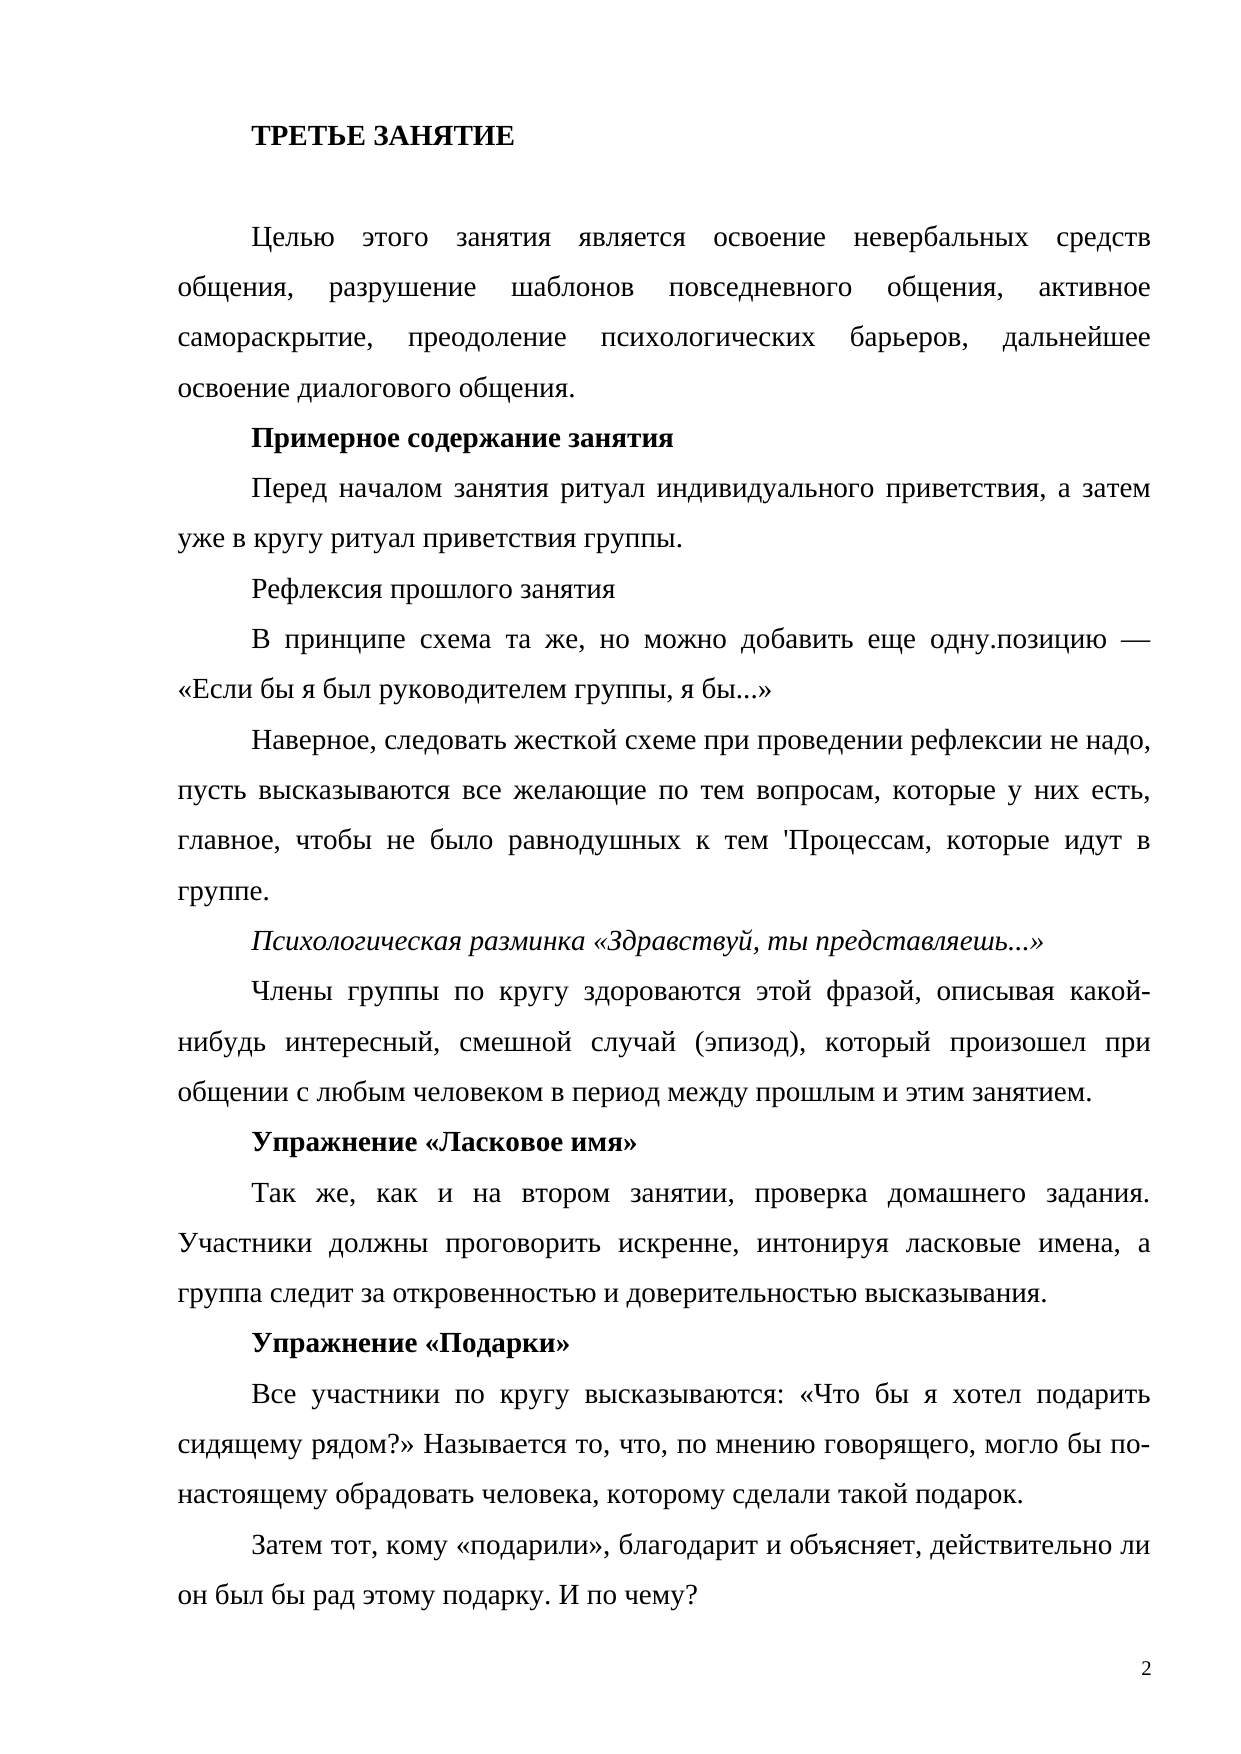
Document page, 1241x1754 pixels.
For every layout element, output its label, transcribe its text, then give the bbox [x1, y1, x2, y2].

text Рефлексия прошлого занятия [177, 571, 1152, 604]
text Так же, как и на втором занятии, проверка домашнего задания. Участники должны проговорить искренне, интонируя ласковые имена, а группа следит за откровенностью и доверительностью высказывания. [177, 1175, 1152, 1309]
text Целью этого занятия является освоение невербальных средств общения, разрушение шаблонов повседневного общения, активное самораскрытие, преодоление психологических барьеров, дальнейшее освоение диалогового общения. [177, 219, 1152, 403]
text Члены группы по кругу здороваются этой фразой, описывая какой-нибудь интересный, смешной случай (эпизод), который произошел при общении с любым человеком в период между прошлым и этим занятием. [177, 973, 1152, 1108]
text Упражнение «Ласковое имя» [177, 1124, 1152, 1158]
text В принципе схема та же, но можно добавить еще одну.позицию — «Если бы я был руководителем группы, я бы...» [177, 621, 1152, 705]
text Психологическая разминка «Здравствуй, ты представляешь...» [177, 923, 1152, 957]
text Все участники по кругу высказываются: «Что бы я хотел подарить сидящему рядом?» Называется то, что, по мнению говорящего, могло бы по-настоящему обрадовать человека, которому сделали такой подарок. [177, 1376, 1152, 1510]
text Перед началом занятия ритуал индивидуального приветствия, а затем уже в кругу ритуал приветствия группы. [177, 470, 1152, 554]
text Затем тот, кому «подарили», благодарит и объясняет, действительно ли он был бы рад этому подарку. И по чему? [177, 1527, 1152, 1611]
text Упражнение «Подарки» [177, 1326, 1152, 1359]
text Примерное содержание занятия [177, 420, 1152, 453]
text ТРЕТЬЕ ЗАНЯТИЕ [177, 118, 1152, 152]
text Наверное, следовать жесткой схеме при проведении рефлексии не надо, пусть высказываются все желающие по тем вопросам, которые у них есть, главное, чтобы не было равнодушных к тем 'Процессам, которые идут в группе. [177, 722, 1152, 906]
